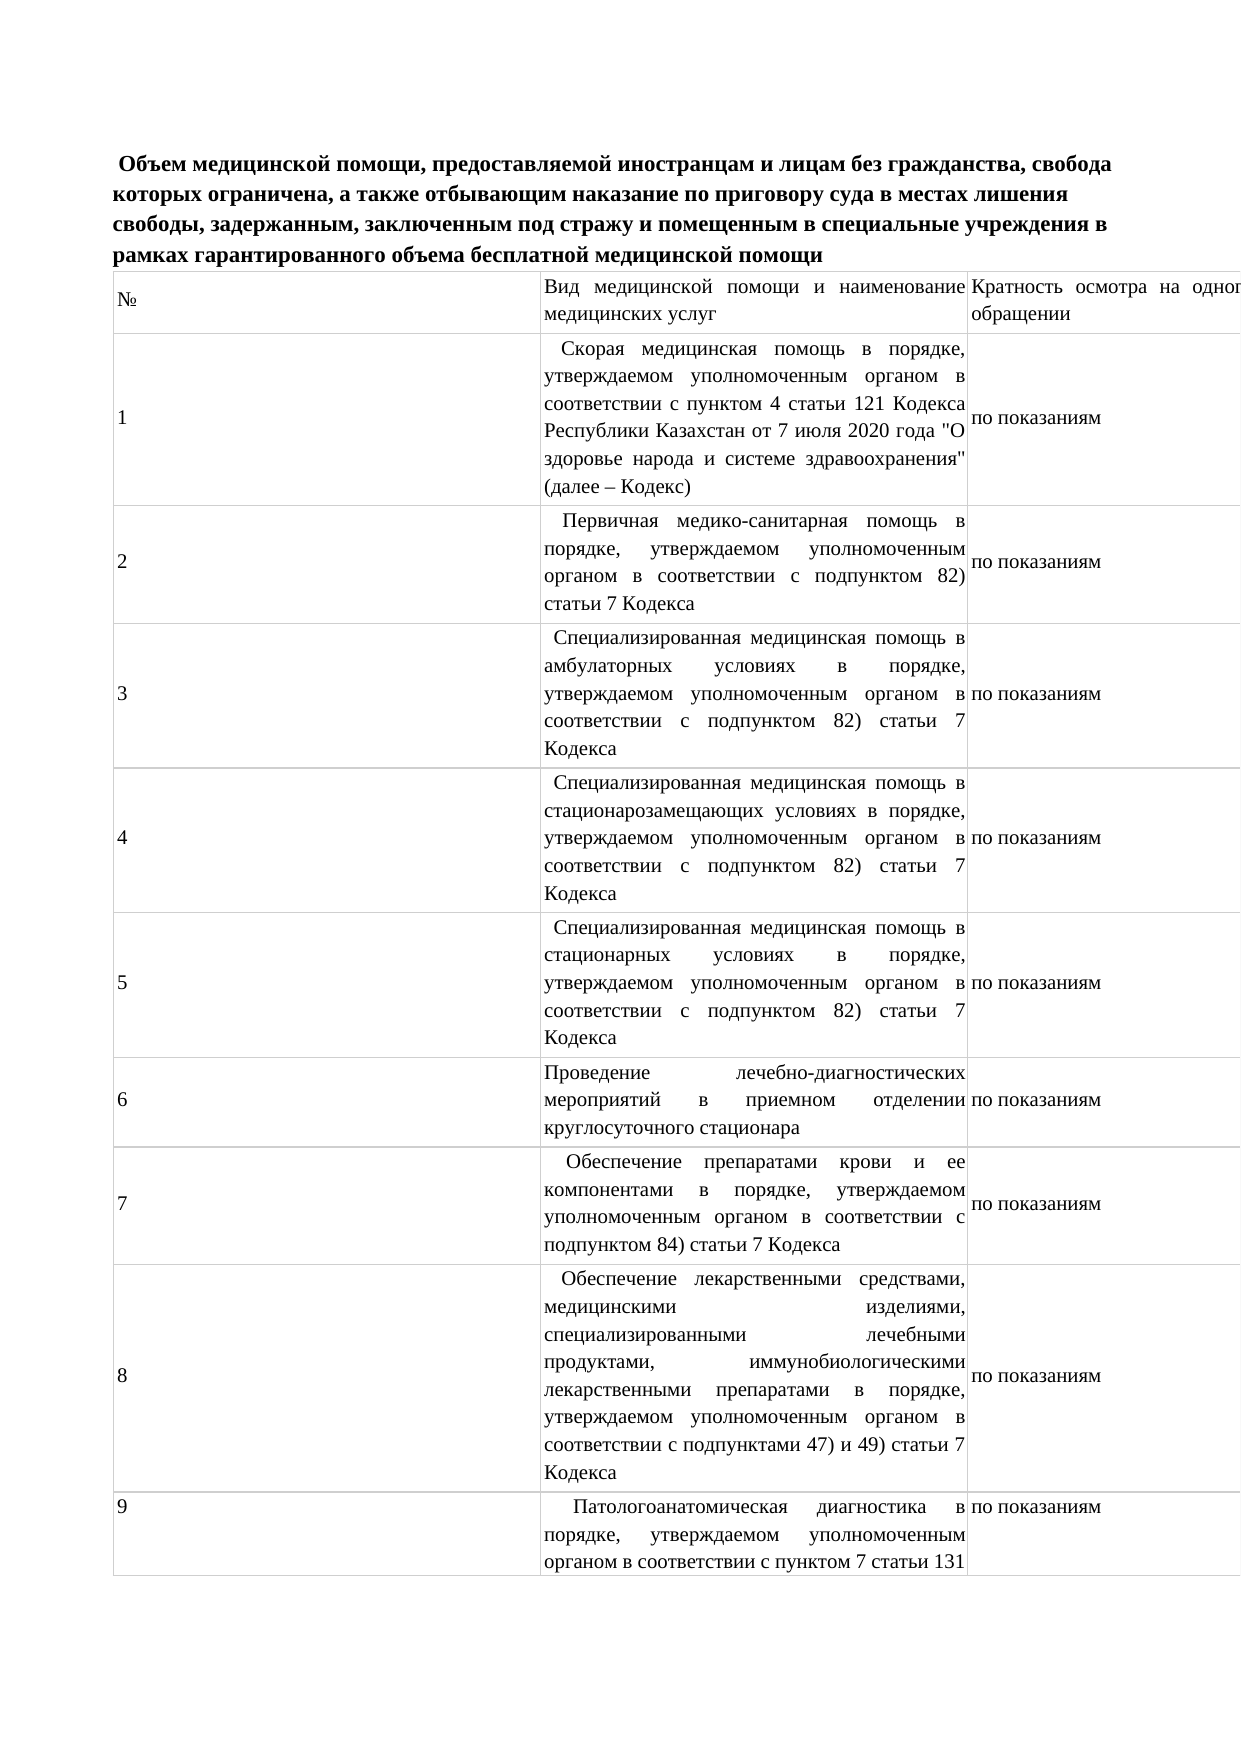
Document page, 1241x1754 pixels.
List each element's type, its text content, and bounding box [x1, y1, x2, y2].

table_cell Обеспечение препаратами крови и ее компонентами в порядке, утверждаемом уполномоченным органом в соответствии с подпунктом 84) статьи 7 Кодекса [541, 1148, 967, 1263]
table_cell Специализированная медицинская помощь в стационарозамещающих условиях в порядке, утверждаемом уполномоченным органом в соответствии с подпунктом 82) статьи 7 Кодекса [541, 769, 967, 912]
table_cell по показаниям [968, 1493, 1240, 1575]
table_cell Специализированная медицинская помощь в амбулаторных условиях в порядке, утверждаемом уполномоченным органом в соответствии с подпунктом 82) статьи 7 Кодекса [541, 624, 967, 767]
table_header № [114, 272, 540, 333]
table_cell по показаниям [968, 334, 1240, 505]
table_cell по показаниям [968, 506, 1240, 622]
table_cell 1 [114, 334, 540, 505]
table_cell 5 [114, 913, 540, 1057]
table_cell по показаниям [968, 624, 1240, 767]
table_cell Скорая медицинская помощь в порядке, утверждаемом уполномоченным органом в соответствии с пунктом 4 статьи 121 Кодекса Республики Казахстан от 7 июля 2020 года "О здоровье народа и системе здравоохранения" (далее – Кодекс) [541, 334, 967, 505]
table_cell по показаниям [968, 769, 1240, 912]
table_cell Специализированная медицинская помощь в стационарных условиях в порядке, утверждаемом уполномоченным органом в соответствии с подпунктом 82) статьи 7 Кодекса [541, 913, 967, 1057]
table_cell 3 [114, 624, 540, 767]
text Объем медицинской помощи, предоставляемой иностранцам и лицам без гражданства, свобода которых ограничена, а также отбывающим наказание по приговору суда в местах лишения свободы, задержанным, заключенным под стражу и помещенным в специальные учреждения в рамках гарантированного объема бесплатной медицинской помощи [112, 150, 1128, 267]
table_cell 7 [114, 1148, 540, 1263]
table_cell 9 [114, 1493, 540, 1575]
table_cell по показаниям [968, 1148, 1240, 1263]
table_cell 4 [114, 769, 540, 912]
table_cell 6 [114, 1058, 540, 1146]
table_cell Обеспечение лекарственными средствами, медицинскими изделиями, специализированными лечебными продуктами, иммунобиологическими лекарственными препаратами в порядке, утверждаемом уполномоченным органом в соответствии с подпунктами 47) и 49) статьи 7 Кодекса [541, 1265, 967, 1491]
table_cell 8 [114, 1265, 540, 1491]
table_cell по показаниям [968, 1058, 1240, 1146]
table_cell 2 [114, 506, 540, 622]
table_cell Первичная медико-санитарная помощь в порядке, утверждаемом уполномоченным органом в соответствии с подпунктом 82) статьи 7 Кодекса [541, 506, 967, 622]
table_cell Проведение лечебно-диагностических мероприятий в приемном отделении круглосуточного стационара [541, 1058, 967, 1146]
table_header Вид медицинской помощи и наименование медицинских услуг [541, 272, 967, 333]
table_header Кратность осмотра на одного больного при обращении [968, 272, 1240, 333]
table_cell по показаниям [968, 1265, 1240, 1491]
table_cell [541, 1493, 967, 1575]
table_cell по показаниям [968, 913, 1240, 1057]
